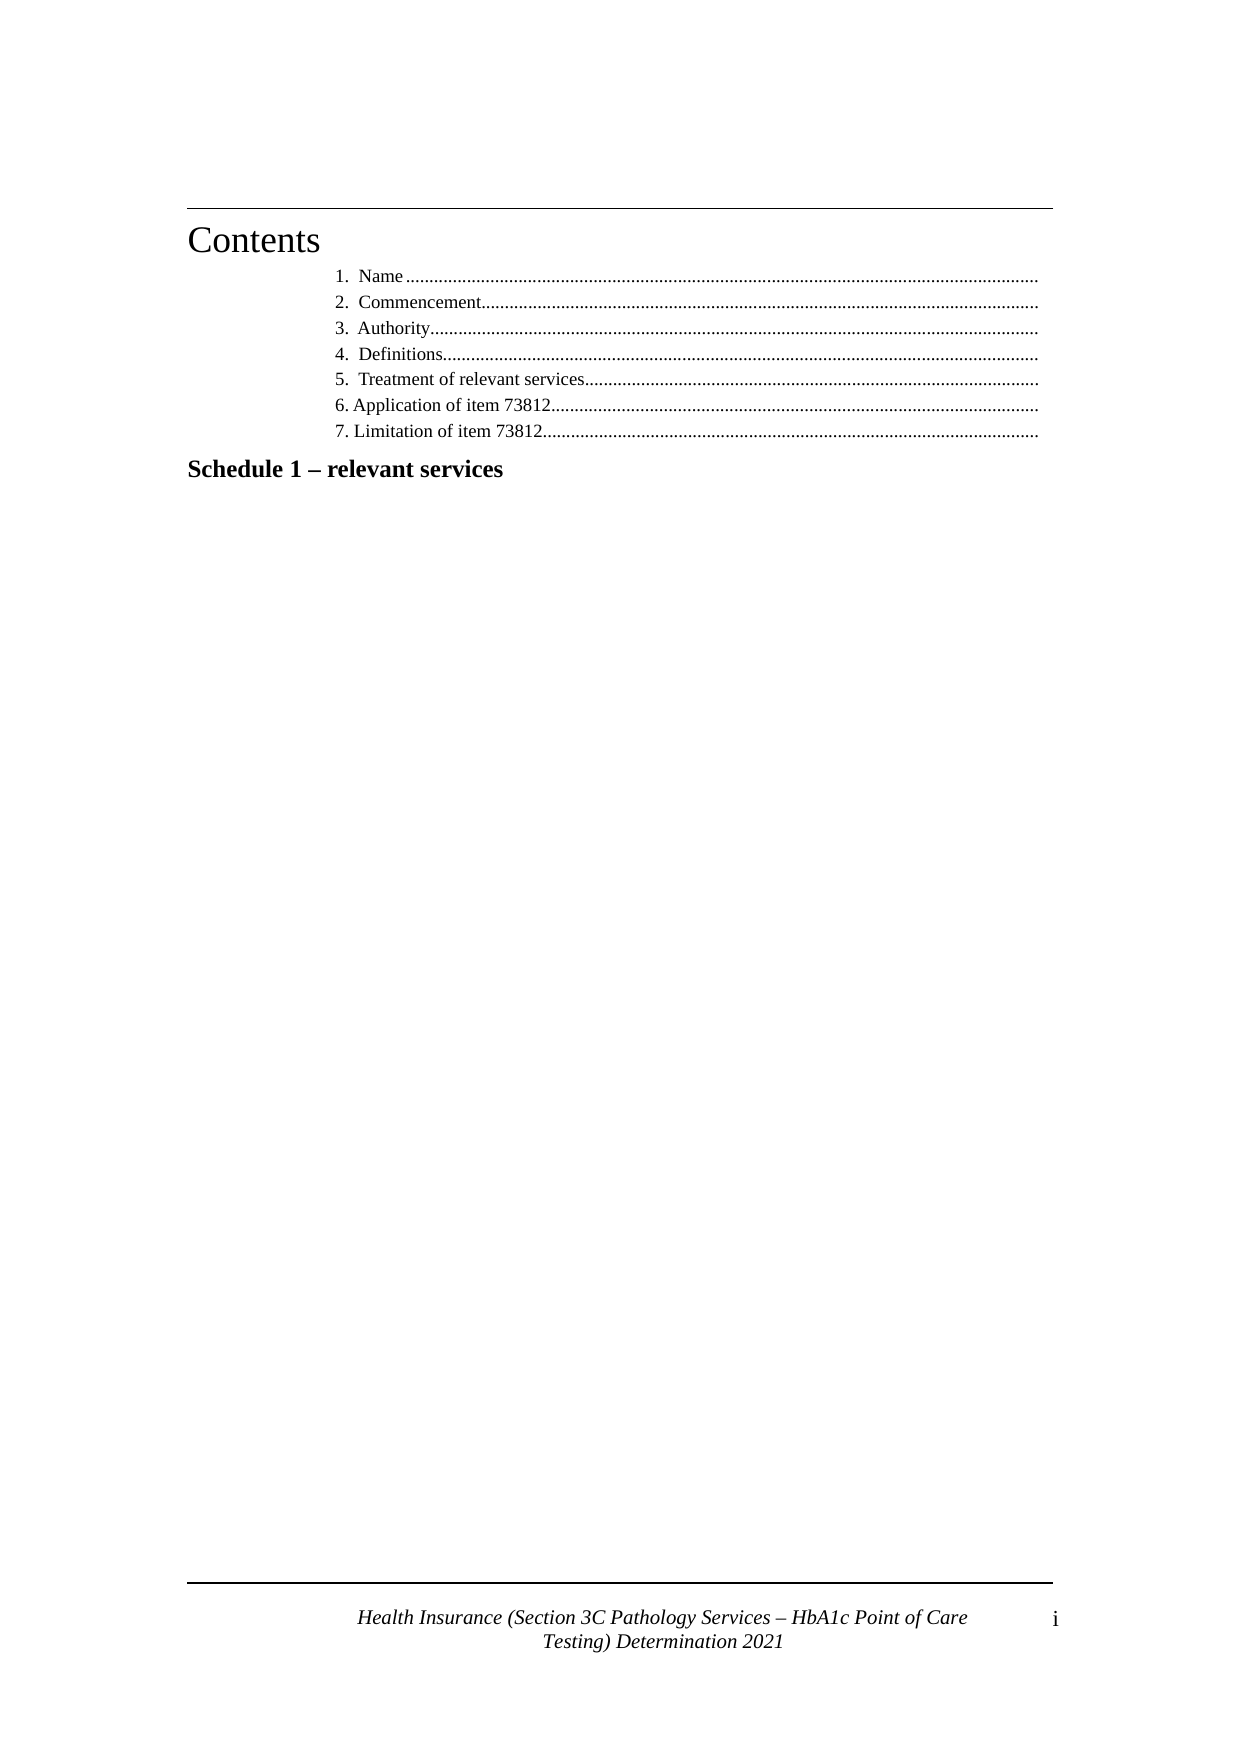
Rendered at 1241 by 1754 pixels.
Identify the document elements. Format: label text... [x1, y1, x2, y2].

text 3. Authority 1 [335, 317, 994, 338]
text Contents [187, 218, 1053, 261]
text 4. Definitions 1 [335, 342, 994, 364]
text 2. Commencement 1 [335, 291, 994, 312]
text 5. Treatment of relevant services 2 [335, 368, 994, 390]
text 1. Name 1 [335, 265, 994, 287]
text 6. Application of item 73812 2 [335, 394, 994, 415]
text Schedule 1 – relevant services 3 [187, 454, 994, 482]
text 7. Limitation of item 73812 2 [335, 419, 994, 441]
